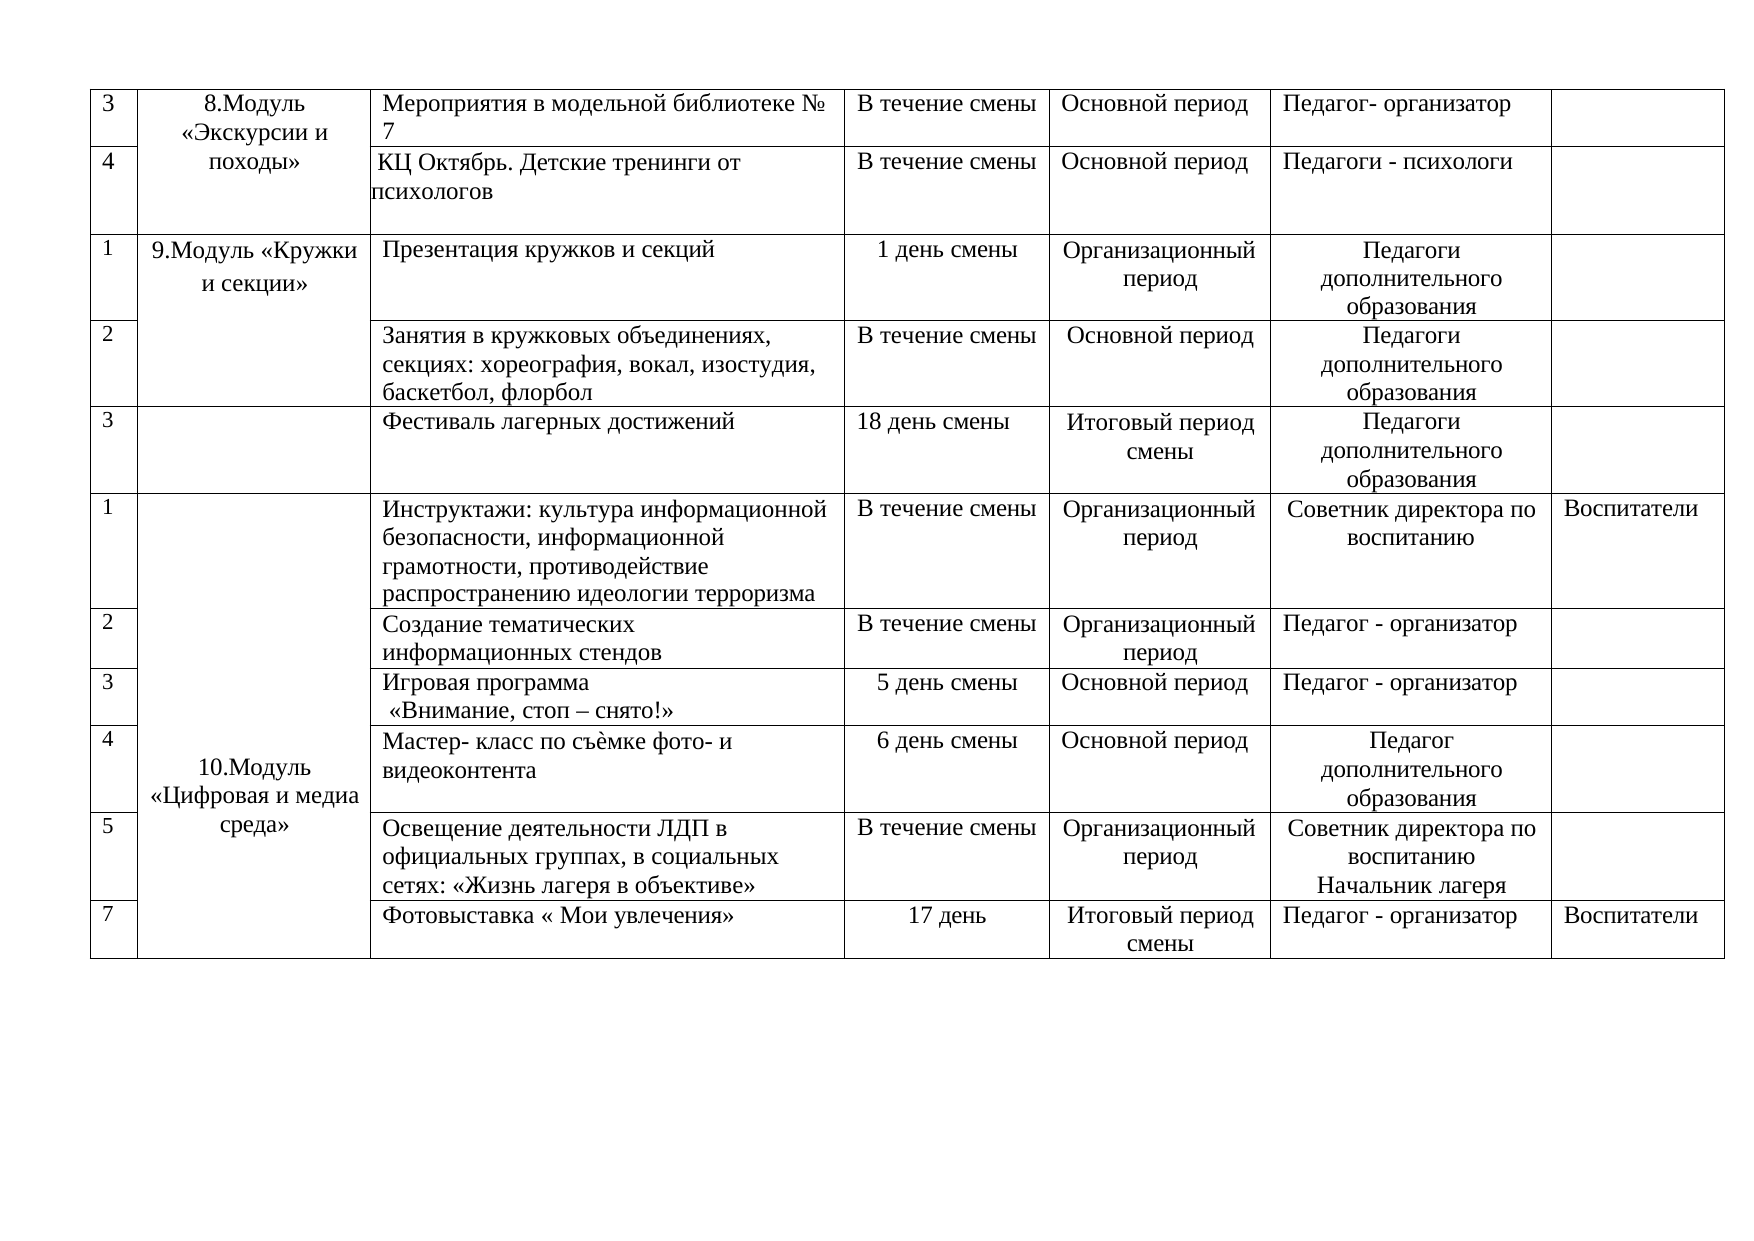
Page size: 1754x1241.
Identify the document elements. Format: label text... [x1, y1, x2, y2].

table_cell Итоговый период смены [1050, 901, 1270, 958]
table_cell 4 [91, 726, 137, 812]
table_cell Организационный период [1050, 813, 1270, 900]
table_cell Педагоги - психологи [1271, 147, 1551, 234]
table_cell Организационный период [1050, 609, 1270, 667]
table_cell 5 [91, 813, 137, 900]
table_cell КЦ Октябрь. Детские тренинги от психологов [371, 147, 844, 234]
table_cell 1 [91, 494, 137, 608]
table_cell 1 [91, 235, 137, 320]
table_cell В течение смены [845, 494, 1049, 608]
table_cell Педагоги дополнительного образования [1271, 407, 1551, 493]
table_cell В течение смены [845, 813, 1049, 900]
table_cell [1552, 321, 1724, 406]
table_cell 17 день [845, 901, 1049, 958]
table_cell Организационный период [1050, 235, 1270, 320]
table_header Основной период [1050, 90, 1270, 146]
table_cell В течение смены [845, 321, 1049, 406]
table_cell Основной период [1050, 147, 1270, 234]
table_cell Педагоги дополнительного образования [1271, 321, 1551, 406]
table_header В течение смены [845, 90, 1049, 146]
table_cell Фестиваль лагерных достижений [371, 407, 844, 493]
table_cell В течение смены [845, 609, 1049, 667]
table_cell Педагог - организатор [1271, 609, 1551, 667]
table_cell Педагог - организатор [1271, 901, 1551, 958]
table_cell 3 [91, 407, 137, 493]
table_cell Организационный период [1050, 494, 1270, 608]
table_cell Презентация кружков и секций [371, 235, 844, 320]
table_cell Инструктажи: культура информационной безопасности, информационной грамотности, противодействие распространению идеологии терроризма [371, 494, 844, 608]
table_cell В течение смены [845, 147, 1049, 234]
table_cell 1 день смены [845, 235, 1049, 320]
table_cell Основной период [1050, 321, 1270, 406]
table_cell Основной период [1050, 669, 1270, 725]
table_cell Педагог дополнительного образования [1271, 726, 1551, 812]
table_cell Фотовыставка « Мои увлечения» [371, 901, 844, 958]
table_header Мероприятия в модельной библиотеке № 7 [371, 90, 844, 146]
table_cell 9.Модуль «Кружки и секции» [138, 235, 370, 406]
table_cell Занятия в кружковых объединениях, секциях: хореография, вокал, изостудия, баскетбол, флорбол [371, 321, 844, 406]
table_cell Создание тематических информационных стендов [371, 609, 844, 667]
table_cell [1552, 235, 1724, 320]
table_cell Освещение деятельности ЛДП в официальных группах, в социальных сетях: «Жизнь лагеря в объективе» [371, 813, 844, 900]
table_cell Основной период [1050, 726, 1270, 812]
table_cell [1552, 147, 1724, 234]
table_cell [1552, 609, 1724, 667]
table_cell [138, 407, 370, 493]
table_cell [1552, 813, 1724, 900]
table_cell Мастер- класс по съѐмке фото- и видеоконтента [371, 726, 844, 812]
table_cell 6 день смены [845, 726, 1049, 812]
table_cell 2 [91, 609, 137, 667]
table_cell 10.Модуль «Цифровая и медиа среда» [138, 494, 370, 958]
table_cell Воспитатели [1552, 494, 1724, 608]
table_cell Советник директора по воспитанию [1271, 494, 1551, 608]
table_cell Педагог - организатор [1271, 669, 1551, 725]
table_cell Итоговый период смены [1050, 407, 1270, 493]
table_cell [1552, 669, 1724, 725]
table_cell 7 [91, 901, 137, 958]
table_cell [1552, 726, 1724, 812]
table_cell 18 день смены [845, 407, 1049, 493]
table_cell [1552, 407, 1724, 493]
table_header 3 [91, 90, 137, 146]
table_header 8.Модуль «Экскурсии и походы» [138, 90, 370, 234]
table_cell Педагоги дополнительного образования [1271, 235, 1551, 320]
table_header [1552, 90, 1724, 146]
table_cell Игровая программа «Внимание, стоп – снято!» [371, 669, 844, 725]
table_header Педагог- организатор [1271, 90, 1551, 146]
table_cell 4 [91, 147, 137, 234]
table_cell 5 день смены [845, 669, 1049, 725]
table_cell Воспитатели [1552, 901, 1724, 958]
table_cell 3 [91, 669, 137, 725]
table_cell 2 [91, 321, 137, 406]
table_cell Советник директора по воспитанию Начальник лагеря [1271, 813, 1551, 900]
